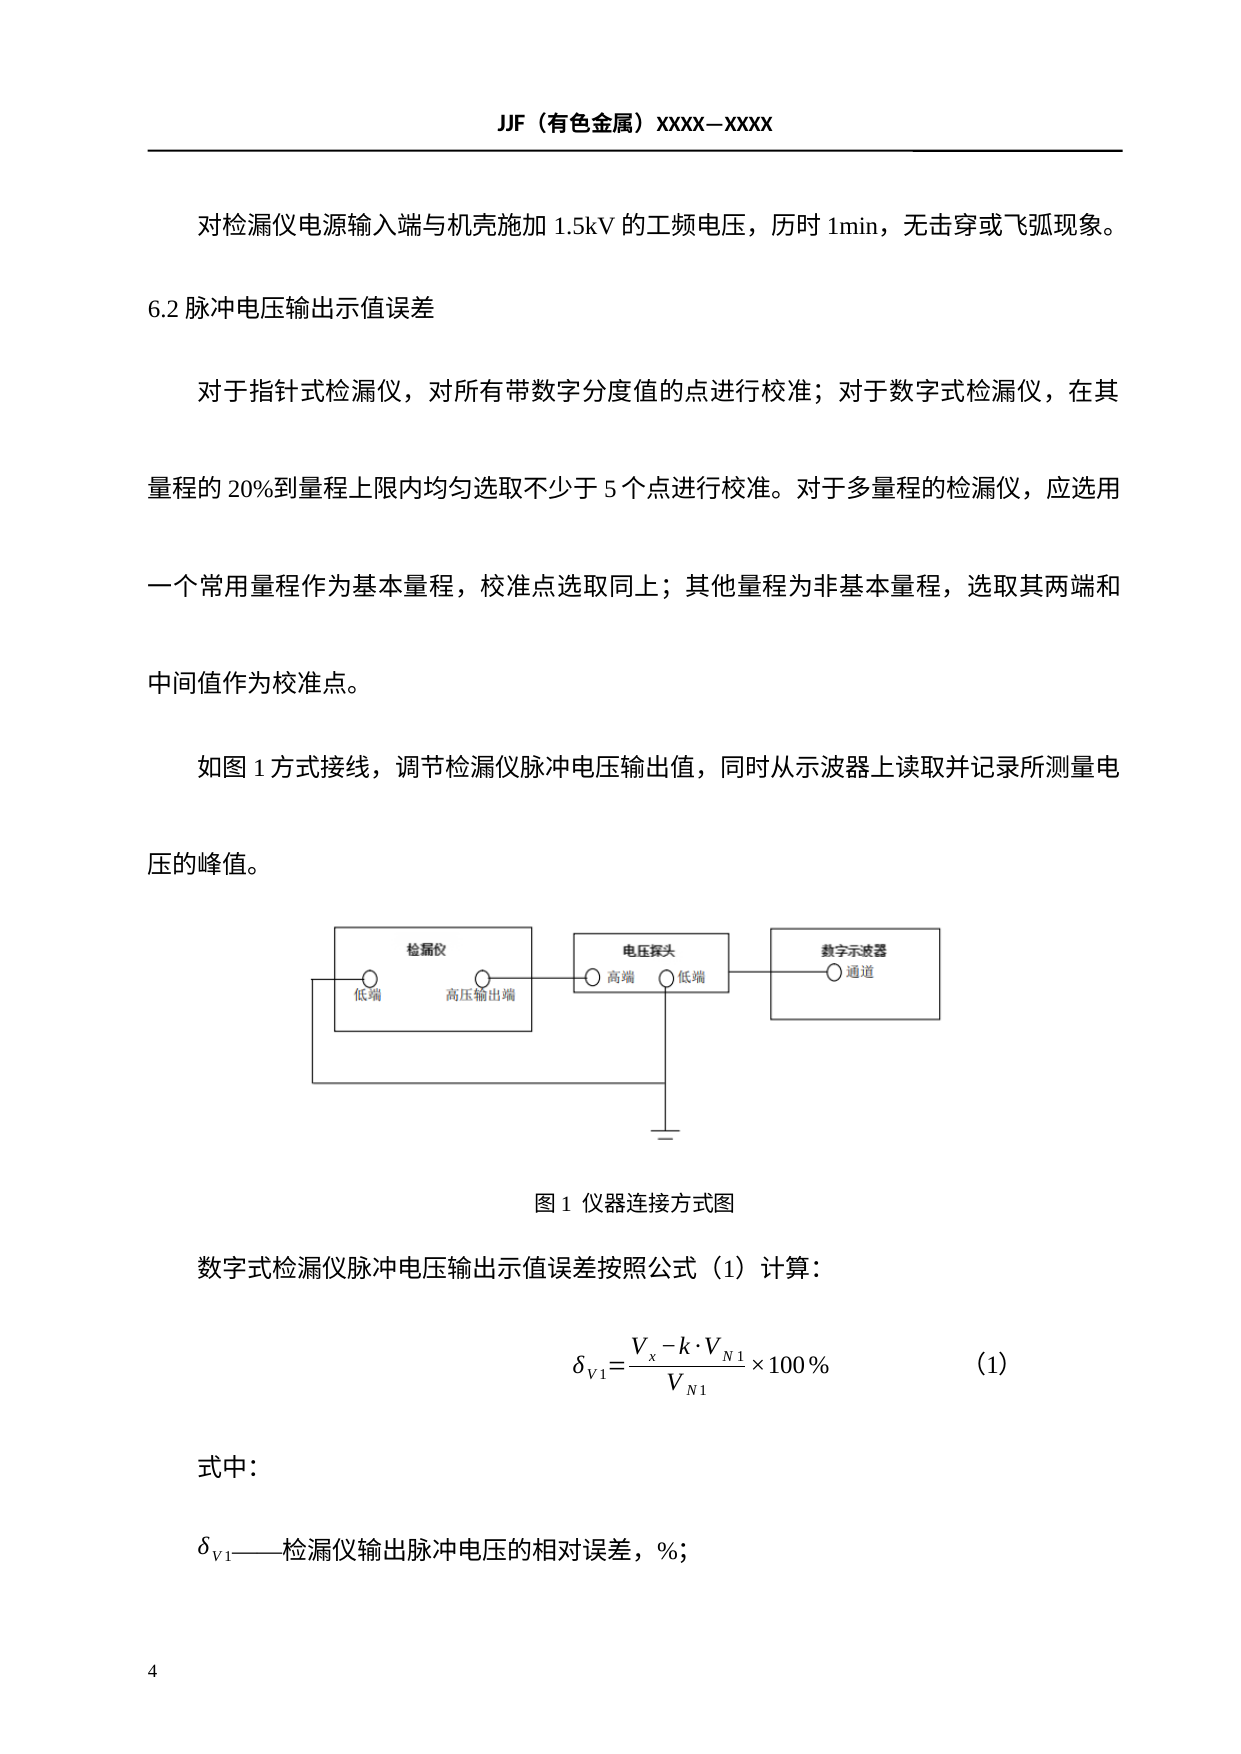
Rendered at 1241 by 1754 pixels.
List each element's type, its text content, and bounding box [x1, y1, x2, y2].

subtitle 6.2 脉冲电压输出示值误差 [148, 274, 1122, 339]
text （1） [148, 1317, 1122, 1415]
text 式中： [148, 1433, 1122, 1498]
text 如图1方式接线，调节检漏仪脉冲电压输出值，同时从示波器上读取并记录所测量电压的峰值。 [148, 733, 1122, 895]
text 图1 仪器连接方式图 [148, 1186, 1122, 1218]
text 对检漏仪电源输入端与机壳施加 1.5kV 的工频电压，历时 1min，无击穿或飞弧现象。 [148, 191, 1122, 256]
text 数字式检漏仪脉冲电压输出示值误差按照公式（1）计算： [148, 1234, 1122, 1299]
text 对于指针式检漏仪，对所有带数字分度值的点进行校准；对于数字式检漏仪，在其量程的20%到量程上限内均匀选取不少于5个点进行校准。对于多量程的检漏仪，应选用一个常用量程作为基本量程，校准点选取同上；其他量程为非基本量程，选取其两端和中间值作为校准点。 [148, 357, 1122, 714]
text ——检漏仪输出脉冲电压的相对误差，%； [148, 1516, 1122, 1581]
picture [286, 913, 984, 1145]
